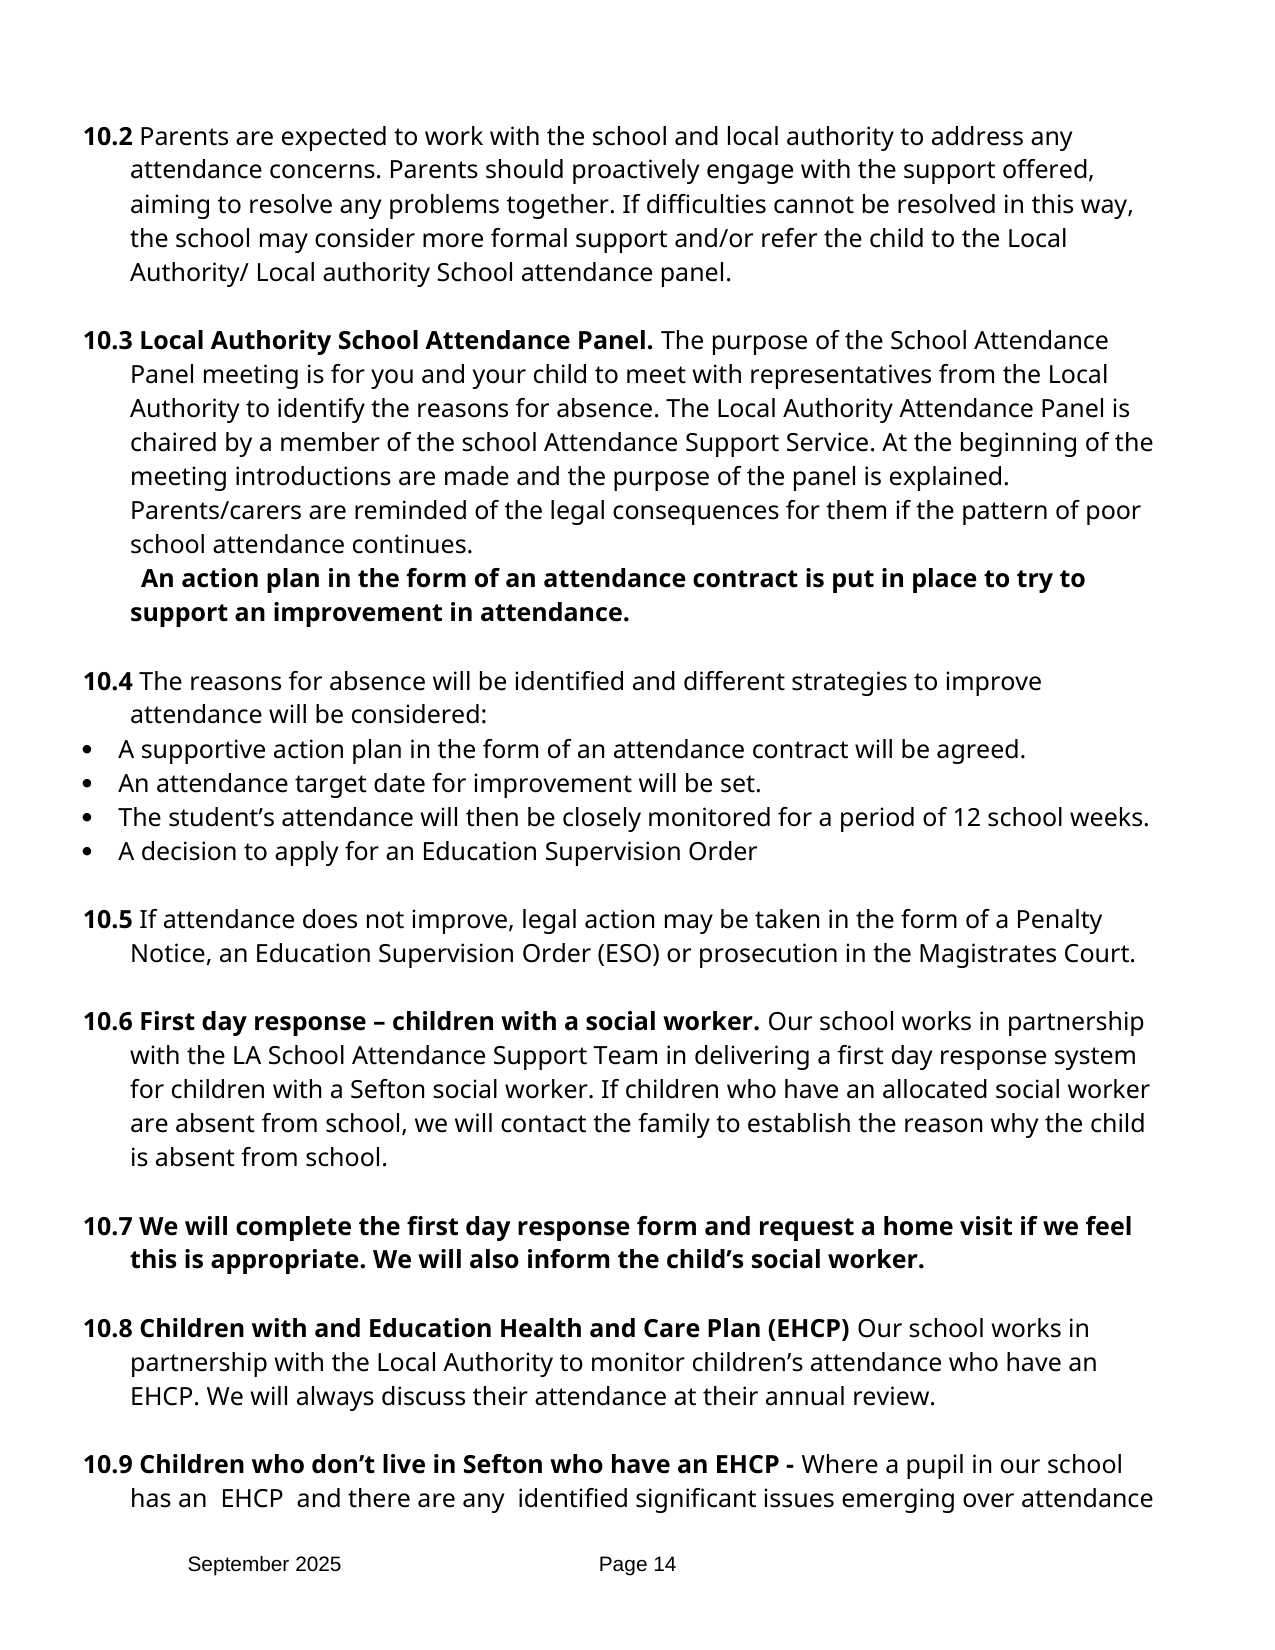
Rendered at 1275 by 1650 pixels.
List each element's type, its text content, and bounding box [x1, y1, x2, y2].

list An attendance target date for improvement will be set. [83, 765, 1157, 799]
text 10.4 The reasons for absence will be identified and different strategies to improve attendance will be considered: [83, 663, 1157, 731]
list A supportive action plan in the form of an attendance contract will be agreed. [83, 731, 1157, 765]
text 10.5 If attendance does not improve, legal action may be taken in the form of a Penalty Notice, an Education Supervision Order (ESO) or prosecution in the Magistrates Court. [83, 902, 1157, 970]
text 10.3 Local Authority School Attendance Panel. The purpose of the School Attendance Panel meeting is for you and your child to meet with representatives from the Local Authority to identify the reasons for absence. The Local Authority Attendance Panel is chaired by a member of the school Attendance Support Service. At the beginning of the meeting introductions are made and the purpose of the panel is explained. Parents/carers are reminded of the legal consequences for them if the pattern of poor school attendance continues. [83, 322, 1157, 561]
list The student’s attendance will then be closely monitored for a period of 12 school weeks. [83, 799, 1157, 833]
text 10.6 First day response – children with a social worker. Our school works in partnership with the LA School Attendance Support Team in delivering a first day response system for children with a Sefton social worker. If children who have an allocated social worker are absent from school, we will contact the family to establish the reason why the child is absent from school. [83, 1004, 1157, 1174]
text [83, 1447, 1157, 1515]
text 10.7 We will complete the first day response form and request a home visit if we feel this is appropriate. We will also inform the child’s social worker. [83, 1208, 1157, 1276]
text An action plan in the form of an attendance contract is put in place to try to support an improvement in attendance. [83, 561, 1157, 629]
list A decision to apply for an Education Supervision Order [83, 833, 1157, 867]
text 10.2 Parents are expected to work with the school and local authority to address any attendance concerns. Parents should proactively engage with the support offered, aiming to resolve any problems together. If difficulties cannot be resolved in this way, the school may consider more formal support and/or refer the child to the Local Authority/ Local authority School attendance panel. [83, 118, 1157, 288]
text 10.8 Children with and Education Health and Care Plan (EHCP) Our school works in partnership with the Local Authority to monitor children’s attendance who have an EHCP. We will always discuss their attendance at their annual review. [83, 1310, 1157, 1412]
